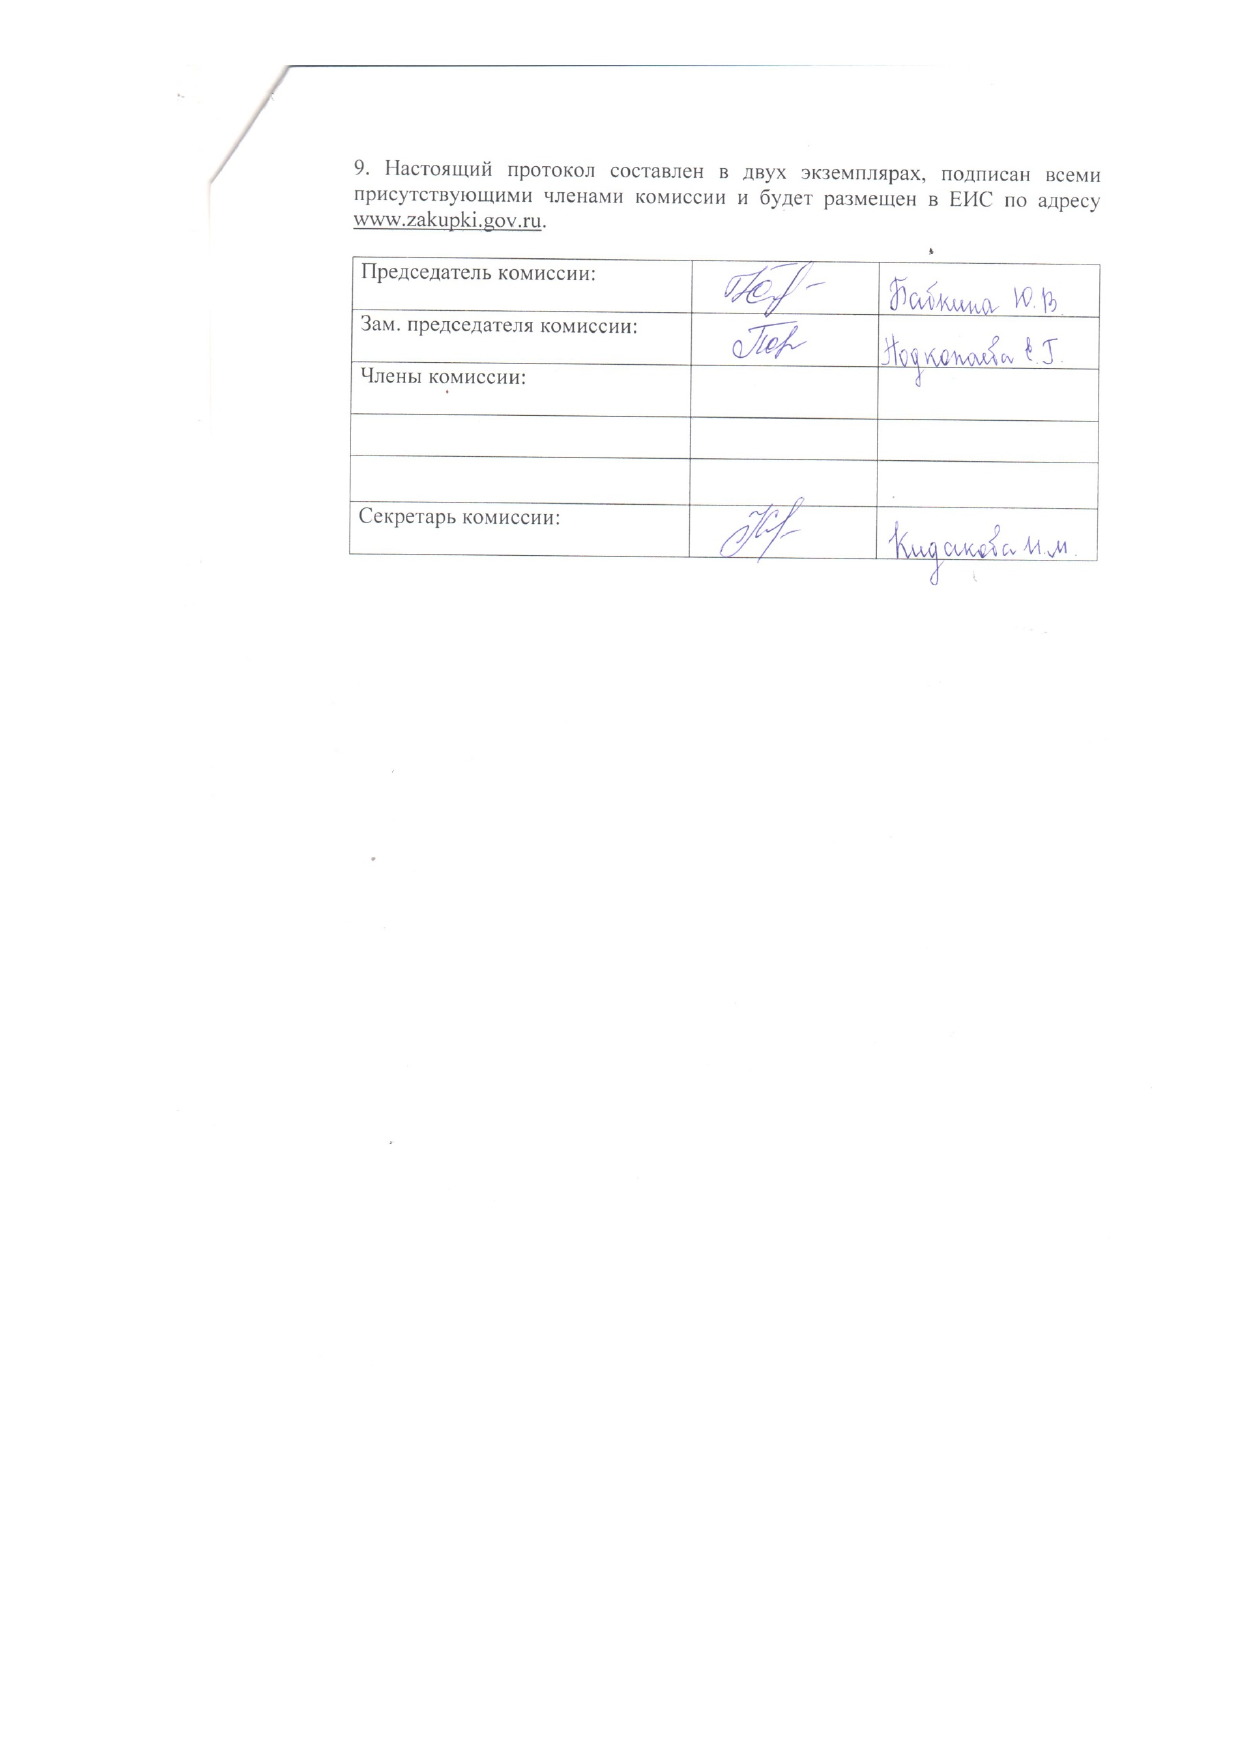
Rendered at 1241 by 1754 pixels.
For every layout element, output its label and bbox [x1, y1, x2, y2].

picture [177, 59, 1152, 1397]
